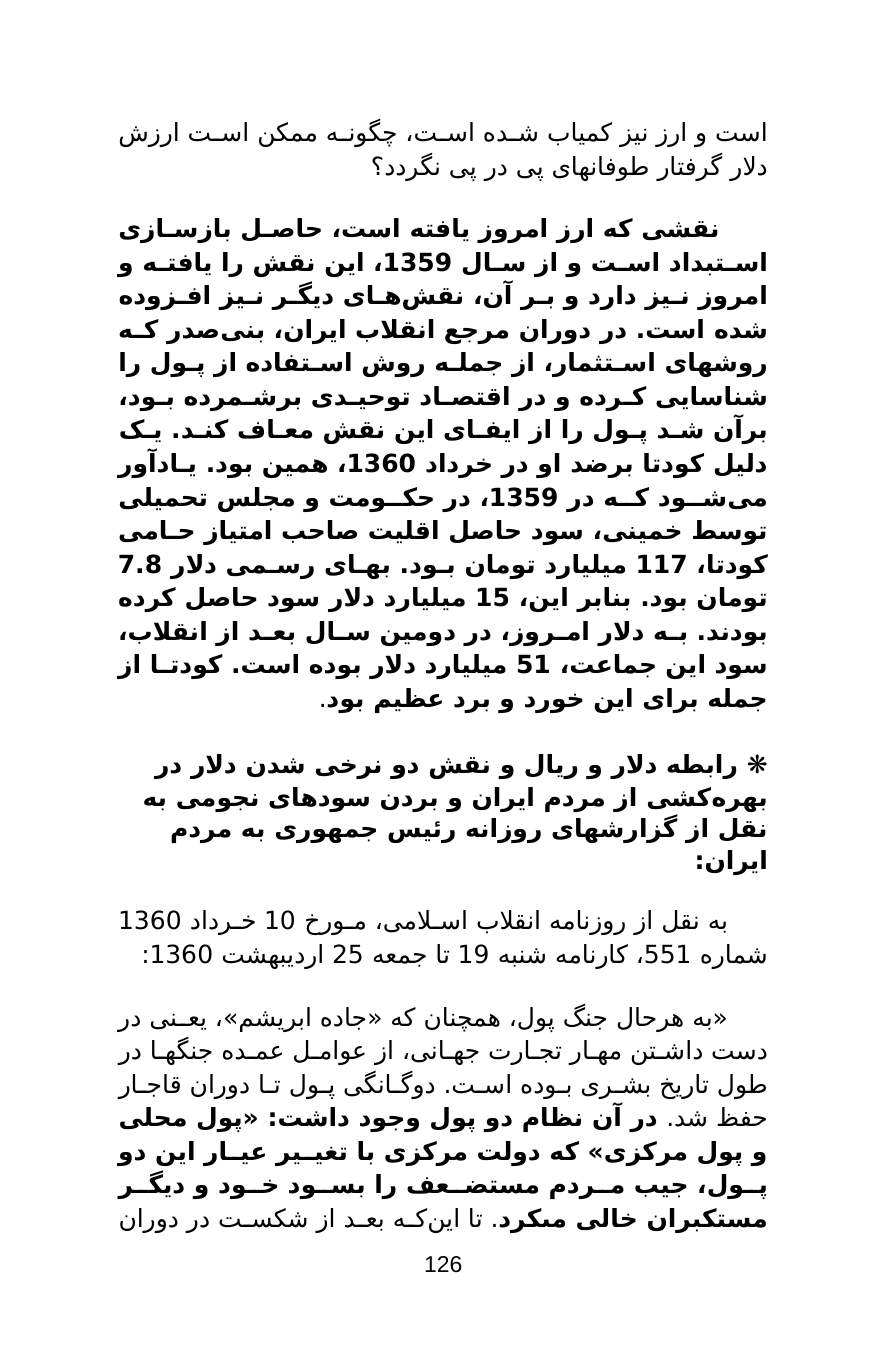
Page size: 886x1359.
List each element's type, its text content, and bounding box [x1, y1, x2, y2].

text نقشی که ارز امروز یافته‌ است، حاصل بازسازی استبداد است و از سال 1359، این نقش را یافته و امروز نیز دارد و بر آن، نقش‌های دیگر نیز افزوده شده ‌است. در دوران مرجع انقلاب ایران، بنی‌صدر که روشهای استثمار، از جمله روش استفاده از پول را شناسایی کرده و در اقتصاد توحیدی برشمرده بود، برآن شد پول را از ایفای این نقش معاف کند. یک دلیل کودتا برضد او در خرداد 1360، همین بود. یادآور می‌شود که در 1359، در حکومت و مجلس تحمیلی توسط خمینی، سود حاصل اقلیت صاحب امتیاز حامی کودتا، 117 میلیارد تومان بود. بهای رسمی دلار 7.8 تومان بود. بنابر این، 15 میلیارد دلار سود حاصل کرده بودند. به دلار امروز، در دومین سال بعد از انقلاب، سود این جماعت، 51 میلیارد دلار بوده‌ است. کودتا از جمله برای این خورد و برد عظیم بود. [118, 214, 768, 713]
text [118, 1003, 768, 1233]
subtitle ❋ رابطه دلار و ریال و نقش دو نرخی شدن دلار در بهره‌کشی از مردم ایران و بردن سودهای نجومی به نقل از گزارشهای روزانه رئیس جمهوری به مردم ایران: [118, 747, 768, 875]
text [118, 118, 768, 181]
text به نقل از روزنامه انقلاب اسلامی، مورخ 10 خرداد 1360 شماره 551، کارنامه شنبه 19 تا جمعه 25 اردیبهشت 1360: [118, 907, 768, 969]
